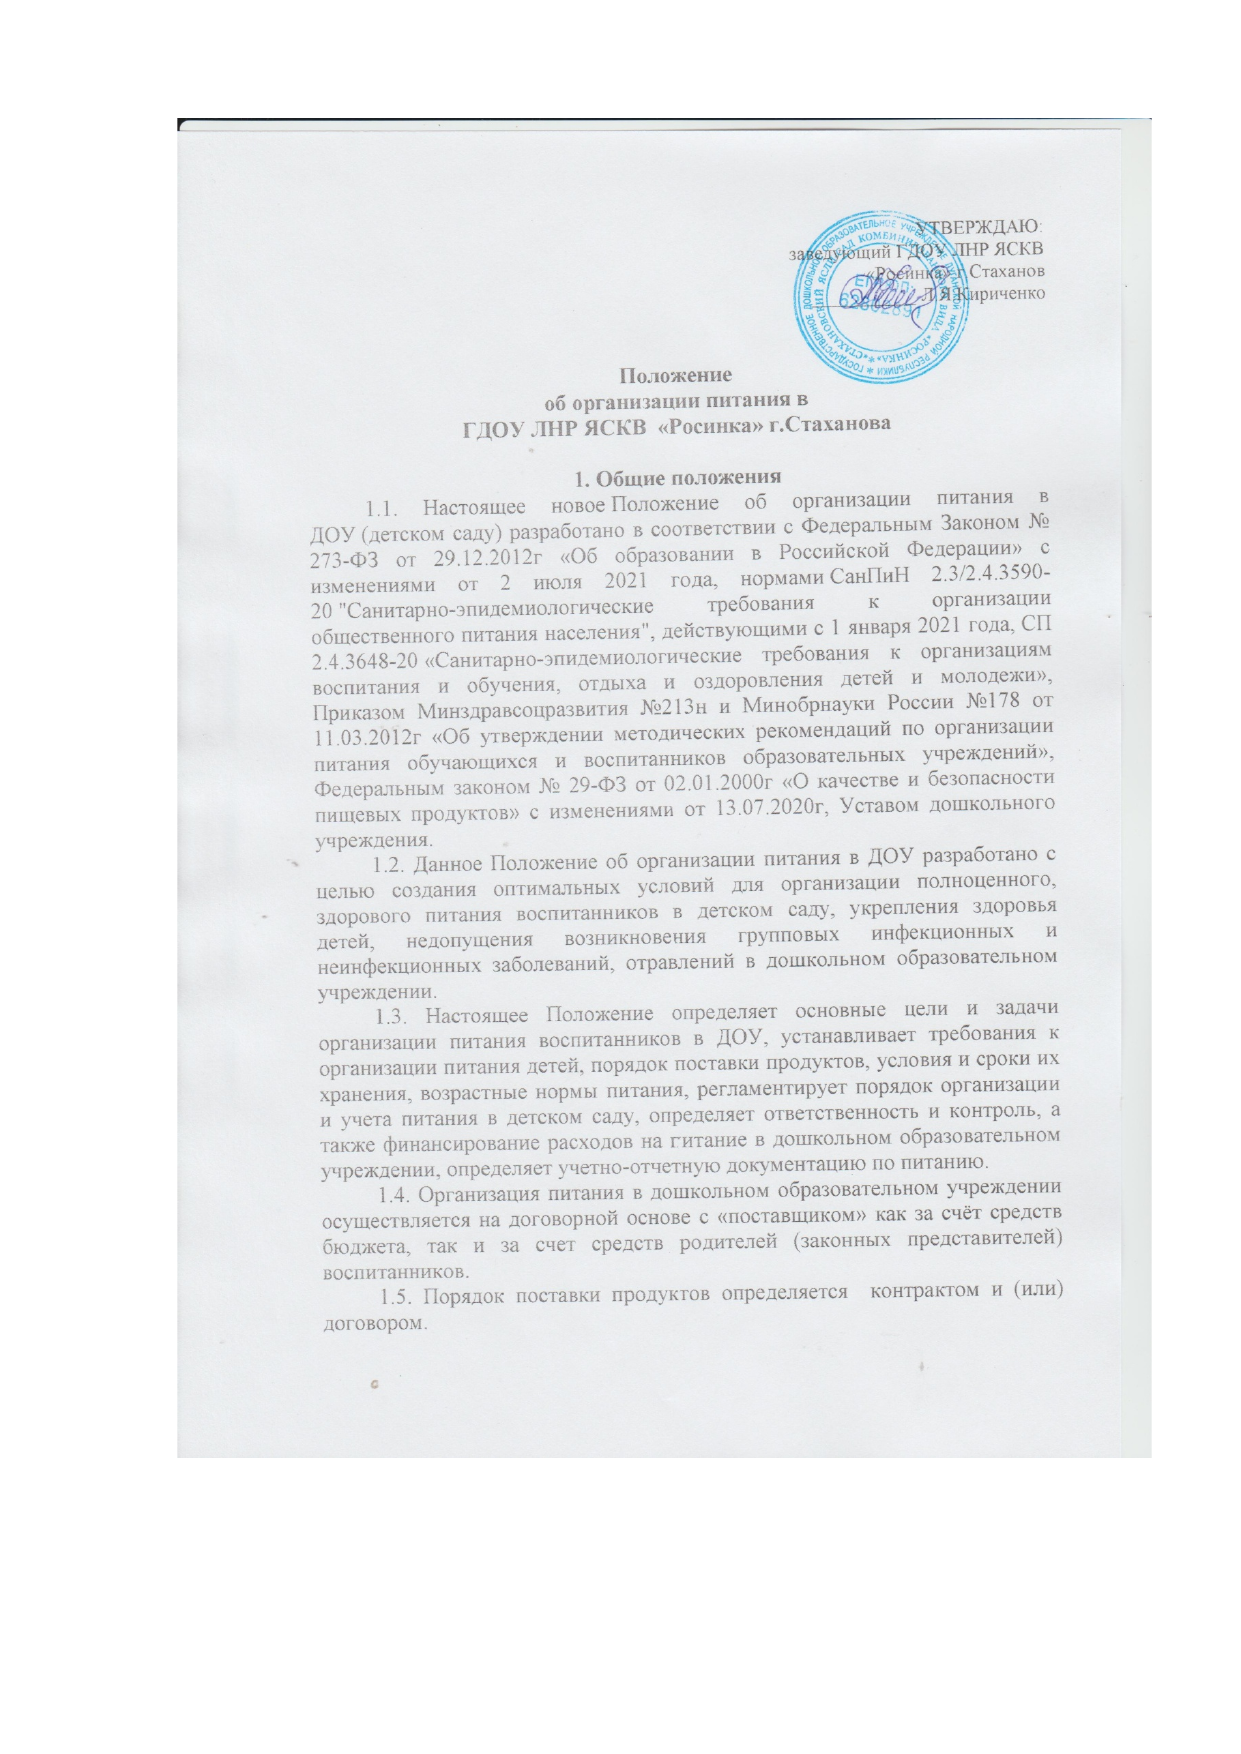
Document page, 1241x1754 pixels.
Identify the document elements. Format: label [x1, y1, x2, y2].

picture [177, 118, 1152, 1458]
